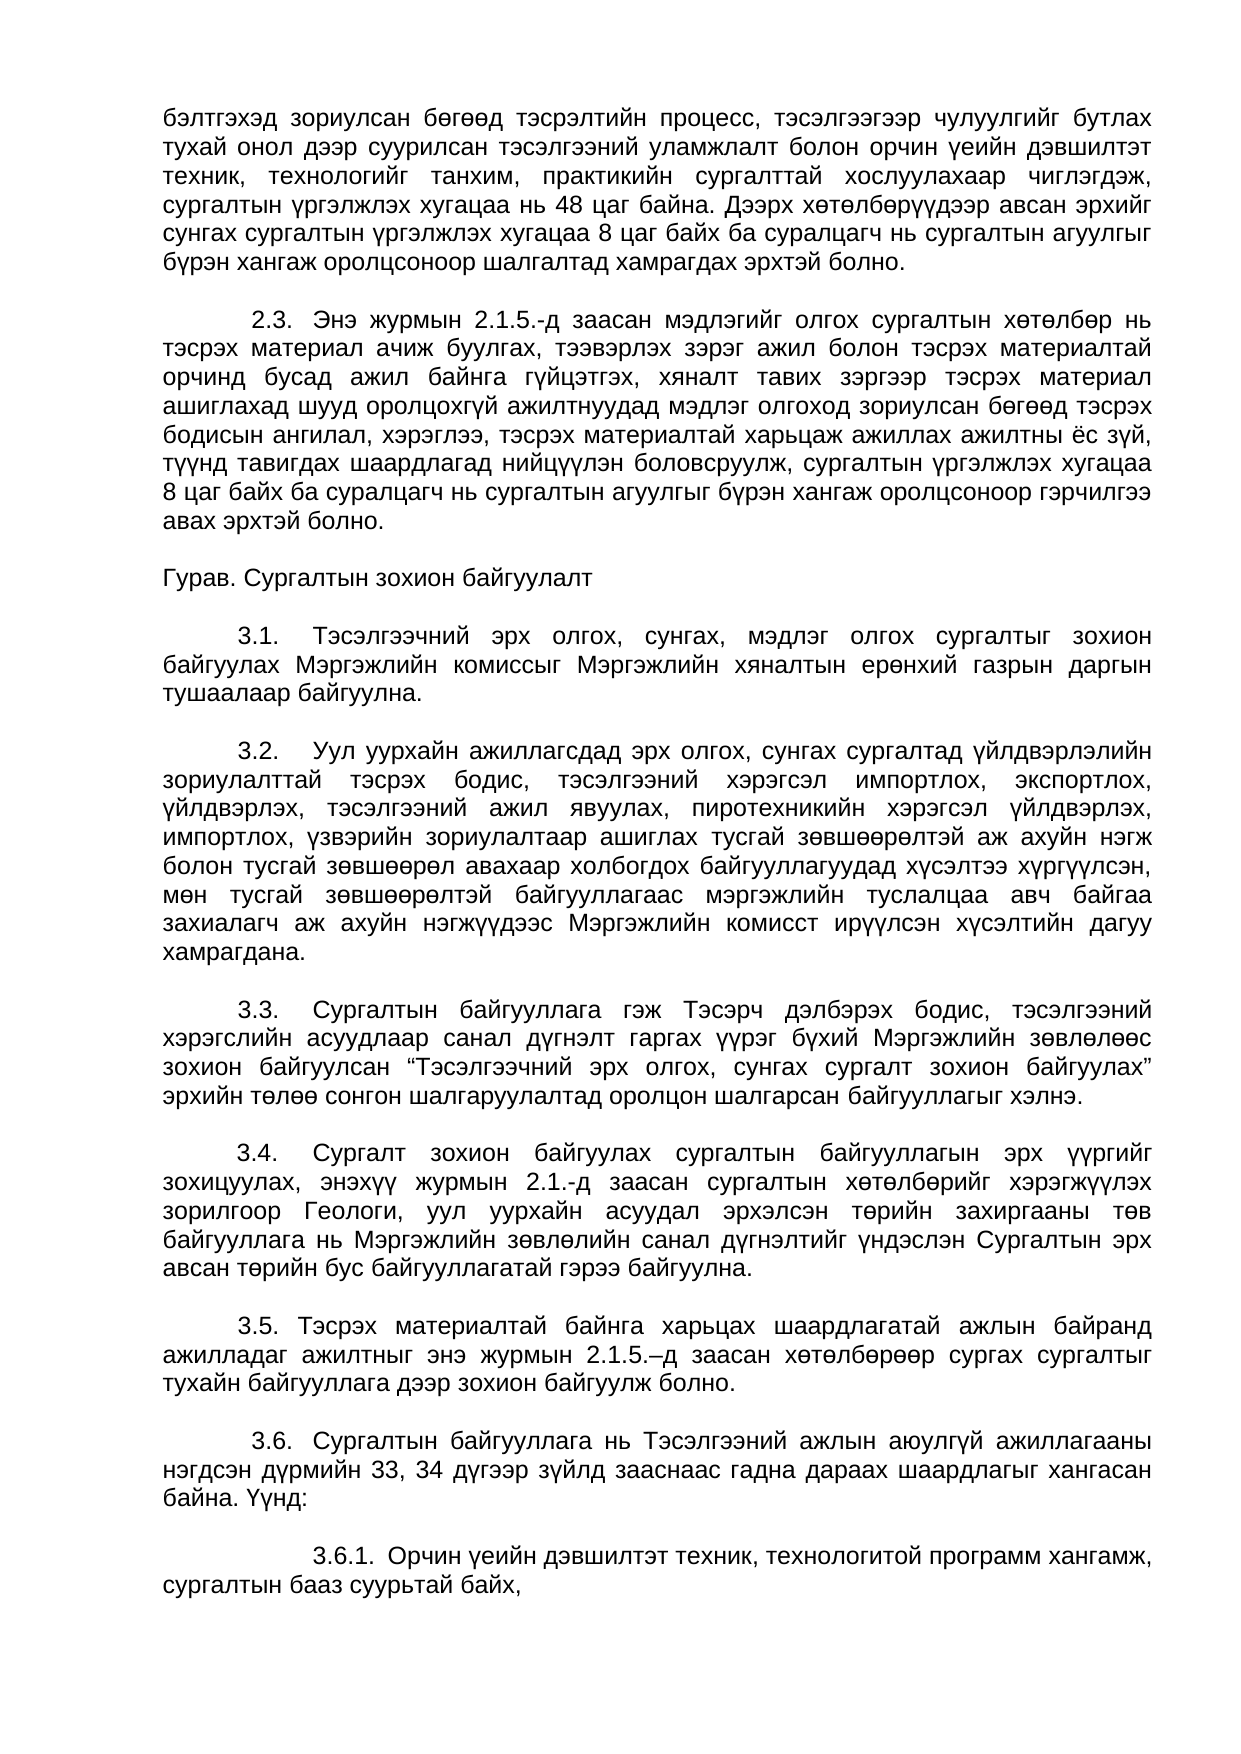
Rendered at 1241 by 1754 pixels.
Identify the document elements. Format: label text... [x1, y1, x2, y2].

list Сургалтын байгууллага нь Тэсэлгээний ажлын аюулгүй ажиллагааны нэгдсэн дүрмийн 33, 34 дүгээр зүйлд зааснаас гадна дараах шаардлагыг хангасан байна. Үүнд: [162, 1426, 1153, 1512]
text Гурав. Сургалтын зохион байгуулалт [162, 563, 1153, 592]
list Сургалт зохион байгуулах сургалтын байгууллагын эрх үүргийг зохицуулах, энэхүү журмын 2.1.-д заасан сургалтын хөтөлбөрийг хэрэгжүүлэх зорилгоор Геологи, уул уурхайн асуудал эрхэлсэн төрийн захиргааны төв байгууллага нь Мэргэжлийн зөвлөлийн санал дүгнэлтийг үндэслэн Сургалтын эрх авсан төрийн бус байгууллагатай гэрээ байгуулна. [162, 1138, 1153, 1282]
text 3.5. Тэсрэх материалтай байнга харьцах шаардлагатай ажлын байранд ажилладаг ажилтныг энэ журмын 2.1.5.–д заасан хөтөлбөрөөр сургах сургалтыг тухайн байгууллага дээр зохион байгуулж болно. [162, 1311, 1153, 1397]
list Уул уурхайн ажиллагсдад эрх олгох, сунгах сургалтад үйлдвэрлэлийн зориулалттай тэсрэх бодис, тэсэлгээний хэрэгсэл импортлох, экспортлох, үйлдвэрлэх, тэсэлгээний ажил явуулах, пиротехникийн хэрэгсэл үйлдвэрлэх, импортлох, үзвэрийн зориулалтаар ашиглах тусгай зөвшөөрөлтэй аж ахуйн нэгж болон тусгай зөвшөөрөл авахаар холбогдох байгууллагуудад хүсэлтээ хүргүүлсэн, мөн тусгай зөвшөөрөлтэй байгууллагаас мэргэжлийн туслалцаа авч байгаа захиалагч аж ахуйн нэгжүүдээс Мэргэжлийн комисст ирүүлсэн хүсэлтийн дагуу хамрагдана. [162, 736, 1153, 966]
list Тэсэлгээчний эрх олгох, сунгах, мэдлэг олгох сургалтыг зохион байгуулах Мэргэжлийн комиссыг Мэргэжлийн хяналтын ерөнхий газрын даргын тушаалаар байгуулна. [162, 621, 1153, 707]
list Орчин үеийн дэвшилтэт техник, технологитой программ хангамж, сургалтын бааз суурьтай байх, [162, 1541, 1153, 1598]
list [162, 103, 1153, 276]
list Энэ журмын 2.1.5.-д заасан мэдлэгийг олгох сургалтын хөтөлбөр нь тэсрэх материал ачиж буулгах, тээвэрлэх зэрэг ажил болон тэсрэх материалтай орчинд бусад ажил байнга гүйцэтгэх, хяналт тавих зэргээр тэсрэх материал ашиглахад шууд оролцохгүй ажилтнуудад мэдлэг олгоход зориулсан бөгөөд тэсрэх бодисын ангилал, хэрэглээ, тэсрэх материалтай харьцаж ажиллах ажилтны ёс зүй, түүнд тавигдах шаардлагад нийцүүлэн боловсруулж, сургалтын үргэлжлэх хугацаа 8 цаг байх ба суралцагч нь сургалтын агуулгыг бүрэн хангаж оролцсоноор гэрчилгээ авах эрхтэй болно. [162, 305, 1153, 535]
list Сургалтын байгууллага гэж Тэсэрч дэлбэрэх бодис, тэсэлгээний хэрэгслийн асуудлаар санал дүгнэлт гаргах үүрэг бүхий Мэргэжлийн зөвлөлөөс зохион байгуулсан “Тэсэлгээчний эрх олгох, сунгах сургалт зохион байгуулах” эрхийн төлөө сонгон шалгаруулалтад оролцон шалгарсан байгууллагыг хэлнэ. [162, 995, 1153, 1110]
